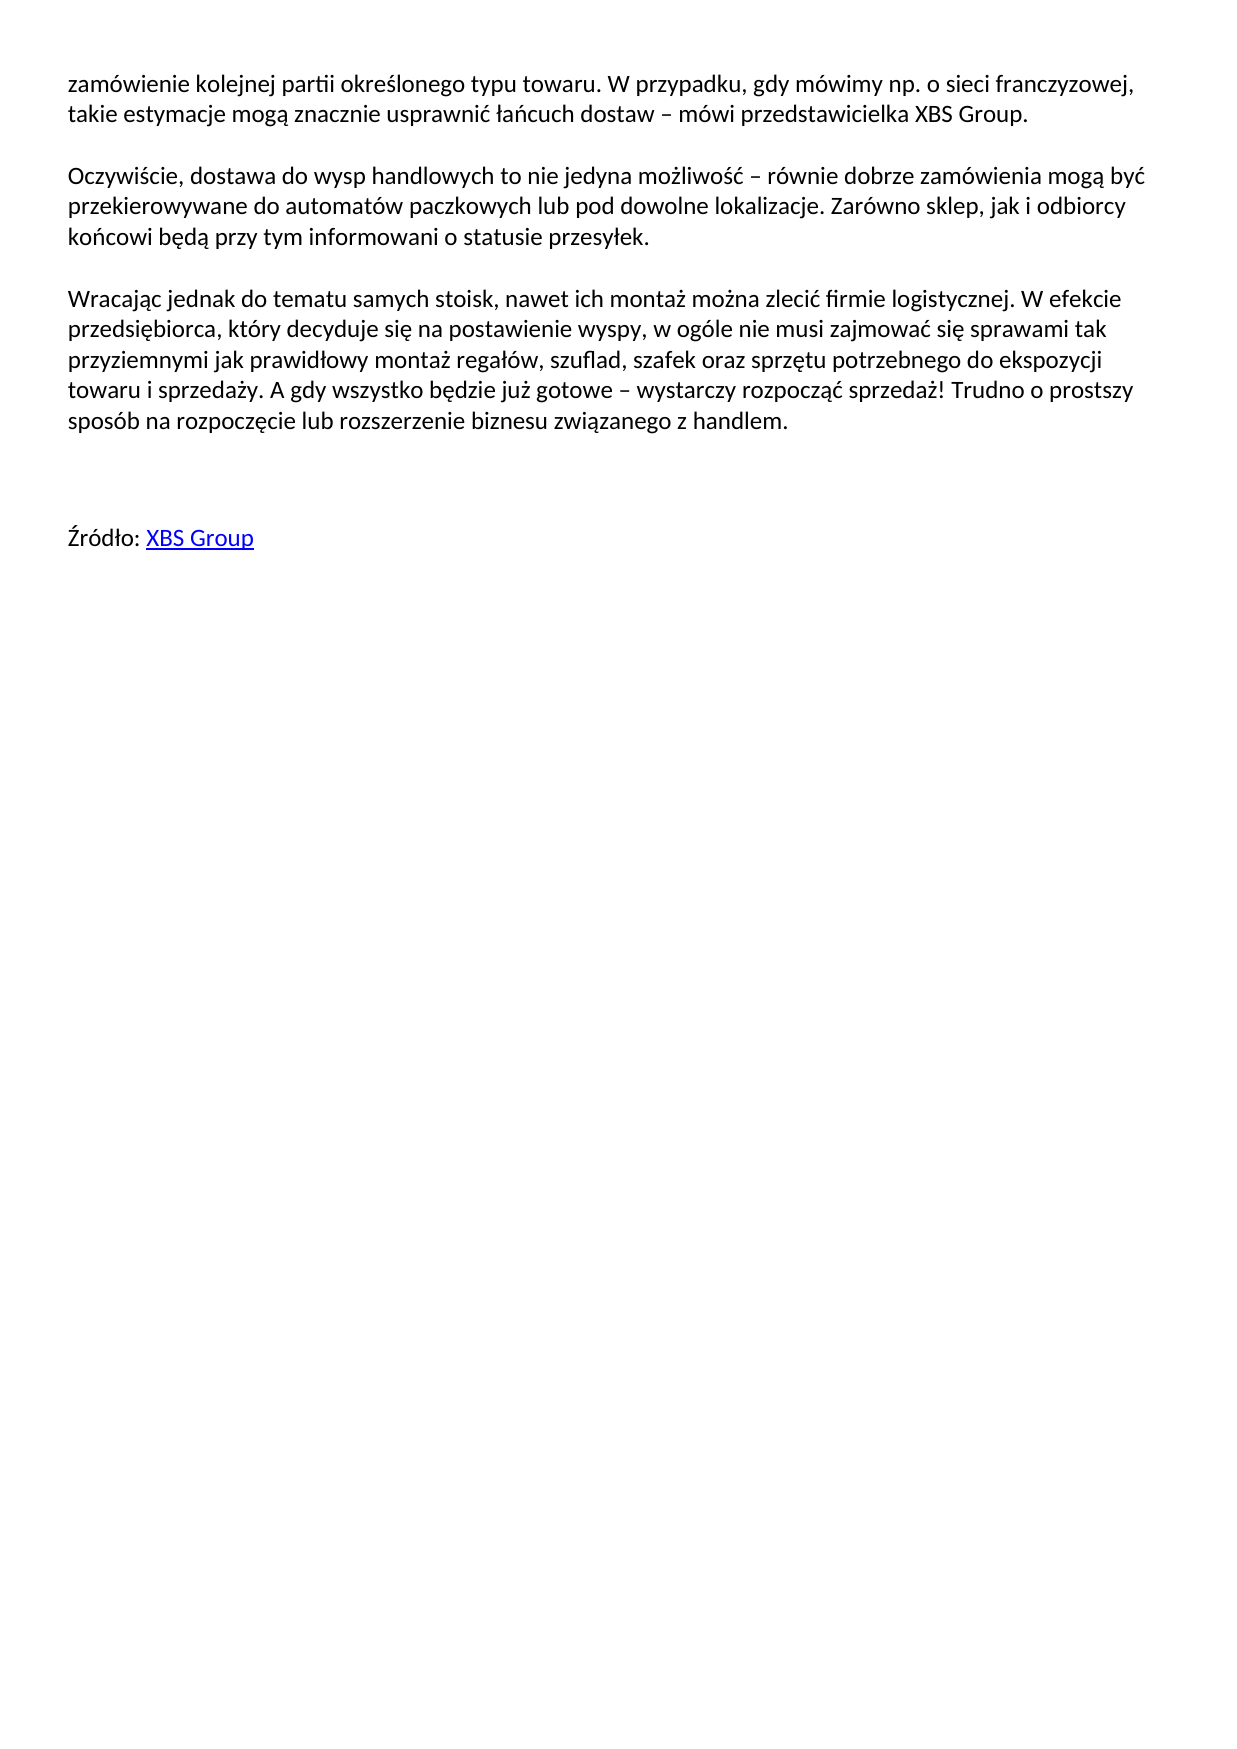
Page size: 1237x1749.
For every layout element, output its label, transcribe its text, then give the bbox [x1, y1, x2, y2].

text Źródło: XBS Group [68, 522, 1169, 552]
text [68, 68, 1169, 129]
text Oczywiście, dostawa do wysp handlowych to nie jedyna możliwość – równie dobrze zamówienia mogą być przekierowywane do automatów paczkowych lub pod dowolne lokalizacje. Zarówno sklep, jak i odbiorcy końcowi będą przy tym informowani o statusie przesyłek. [68, 160, 1169, 252]
text Wracając jednak do tematu samych stoisk, nawet ich montaż można zlecić firmie logistycznej. W efekcie przedsiębiorca, który decyduje się na postawienie wyspy, w ogóle nie musi zajmować się sprawami tak przyziemnymi jak prawidłowy montaż regałów, szuflad, szafek oraz sprzętu potrzebnego do ekspozycji towaru i sprzedaży. A gdy wszystko będzie już gotowe – wystarczy rozpocząć sprzedaż! Trudno o prostszy sposób na rozpoczęcie lub rozszerzenie biznesu związanego z handlem. [68, 283, 1169, 435]
